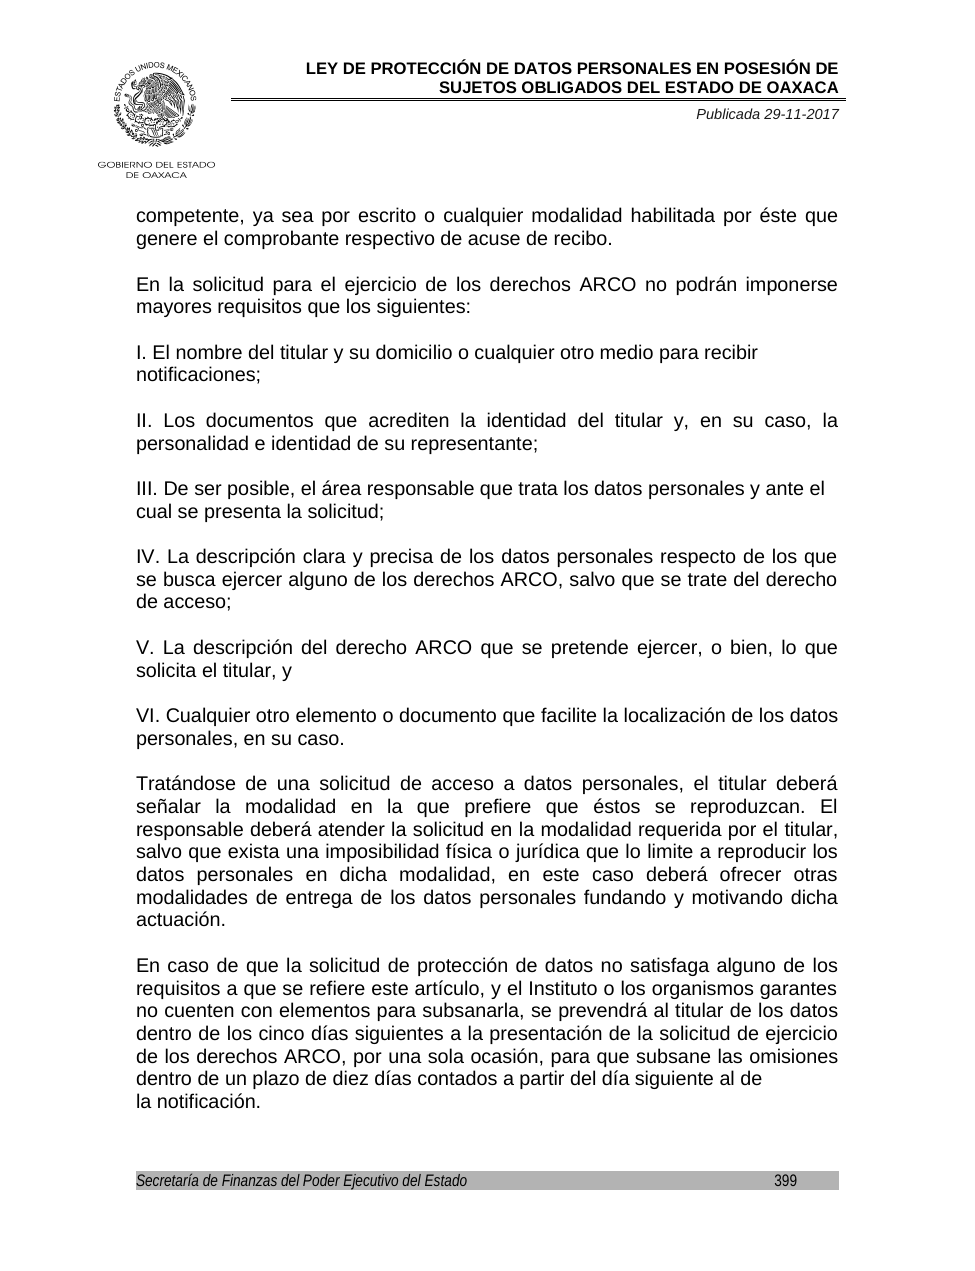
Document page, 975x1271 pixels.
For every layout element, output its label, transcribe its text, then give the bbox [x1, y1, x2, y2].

text VI. Cualquier otro elemento o documento que facilite la localización de los datos personales, en su caso. [136, 704, 839, 749]
text II. Los documentos que acrediten la identidad del titular y, en su caso, la personalidad e identidad de su representante; [136, 409, 839, 454]
text la notificación. [136, 1090, 839, 1113]
text En la solicitud para el ejercicio de los derechos ARCO no podrán imponerse mayores requisitos que los siguientes: [136, 272, 839, 318]
text En caso de que la solicitud de protección de datos no satisfaga alguno de los requisitos a que se refiere este artículo, y el Instituto o los organismos garantes no cuenten con elementos para subsanarla, se prevendrá al titular de los datos dentro de los cinco días siguientes a la presentación de la solicitud de ejercicio de los derechos ARCO, por una sola ocasión, para que subsane las omisiones dentro de un plazo de diez días contados a partir del día siguiente al de [136, 954, 839, 1090]
text III. De ser posible, el área responsable que trata los datos personales y ante el cual se presenta la solicitud; [136, 477, 839, 522]
picture [95, 59, 218, 181]
text IV. La descripción clara y precisa de los datos personales respecto de los que se busca ejercer alguno de los derechos ARCO, salvo que se trate del derecho de acceso; [136, 545, 839, 613]
text V. La descripción del derecho ARCO que se pretende ejercer, o bien, lo que solicita el titular, y [136, 636, 839, 681]
text Tratándose de una solicitud de acceso a datos personales, el titular deberá señalar la modalidad en la que prefiere que éstos se reproduzcan. El responsable deberá atender la solicitud en la modalidad requerida por el titular, salvo que exista una imposibilidad física o jurídica que lo limite a reproducir los datos personales en dicha modalidad, en este caso deberá ofrecer otras modalidades de entrega de los datos personales fundando y motivando dicha actuación. [136, 772, 839, 931]
text I. El nombre del titular y su domicilio o cualquier otro medio para recibir notificaciones; [136, 341, 839, 386]
